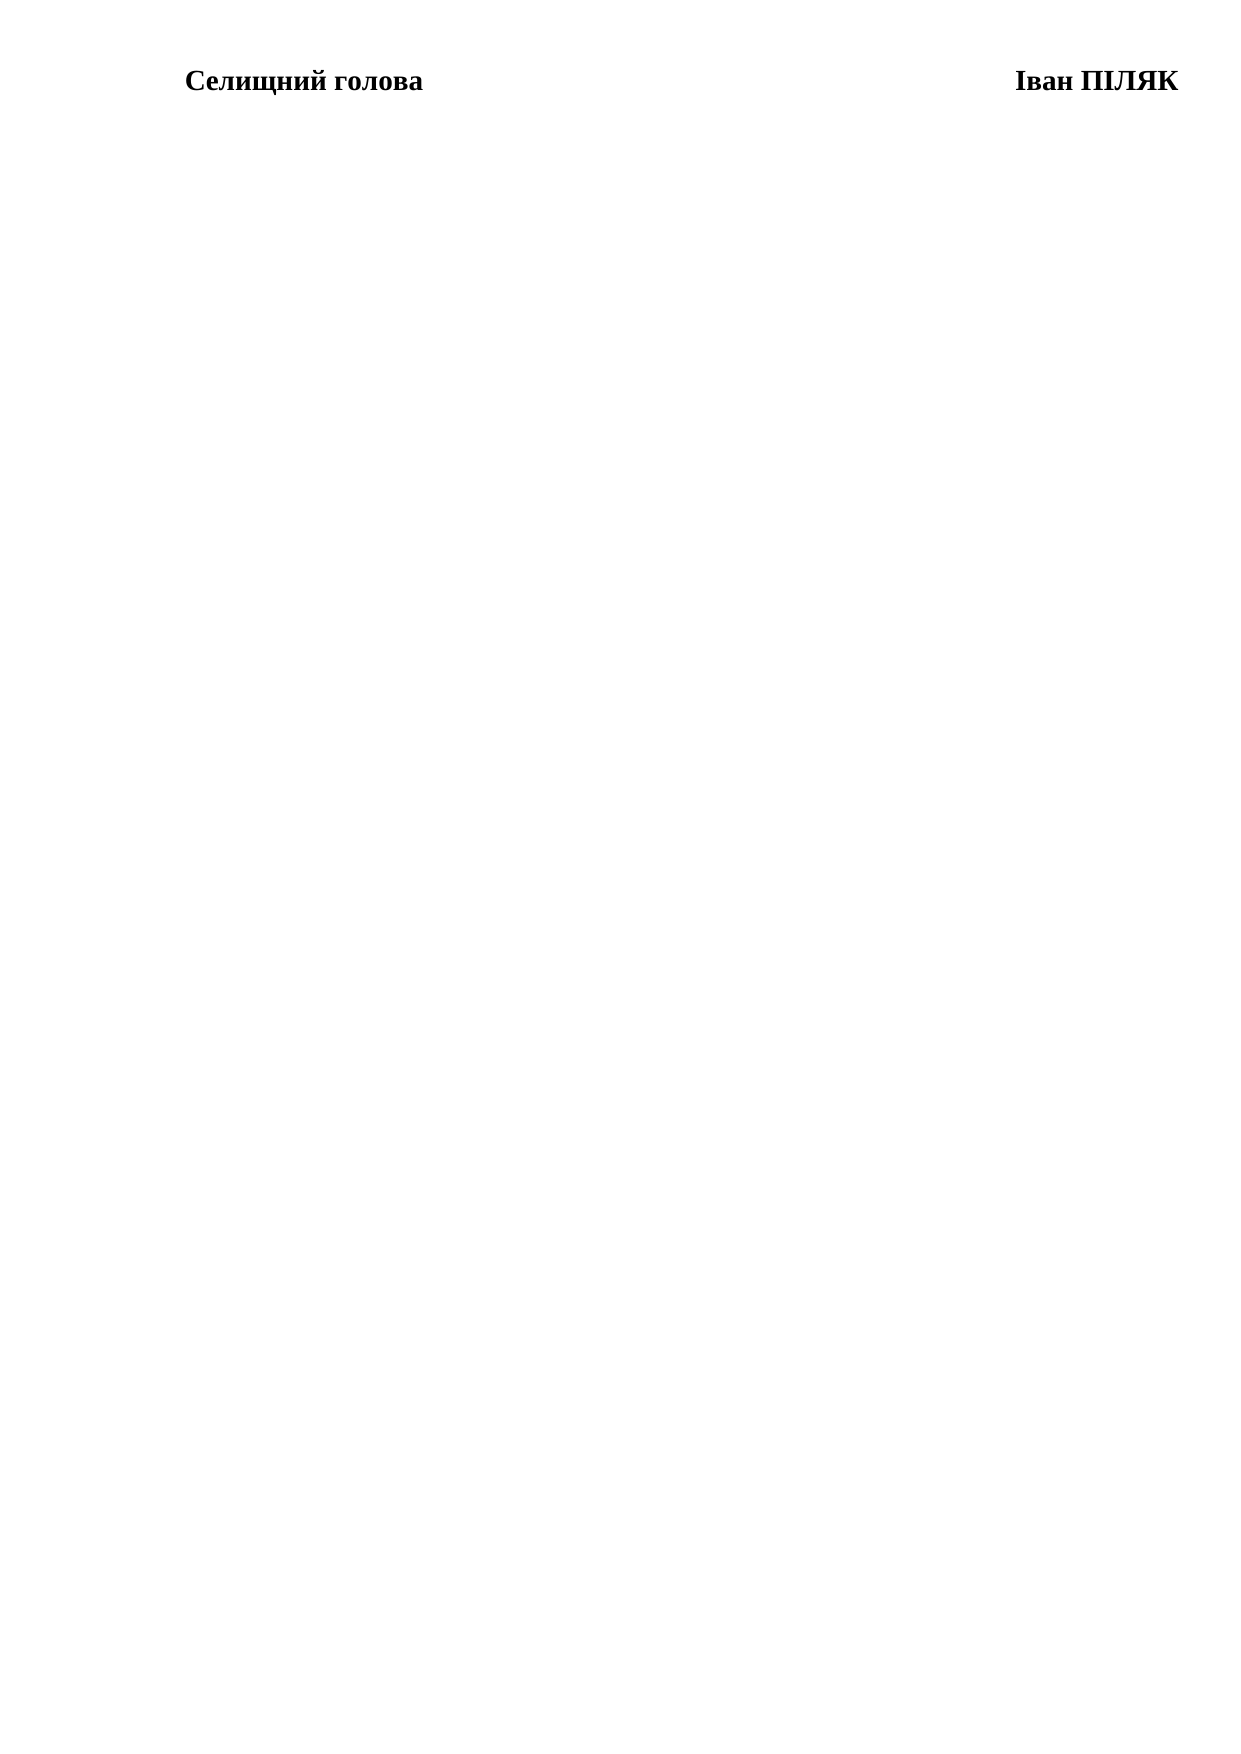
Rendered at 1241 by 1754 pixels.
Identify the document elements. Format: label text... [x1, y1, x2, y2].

text Селищний голова Іван ПІЛЯК [177, 63, 1181, 97]
